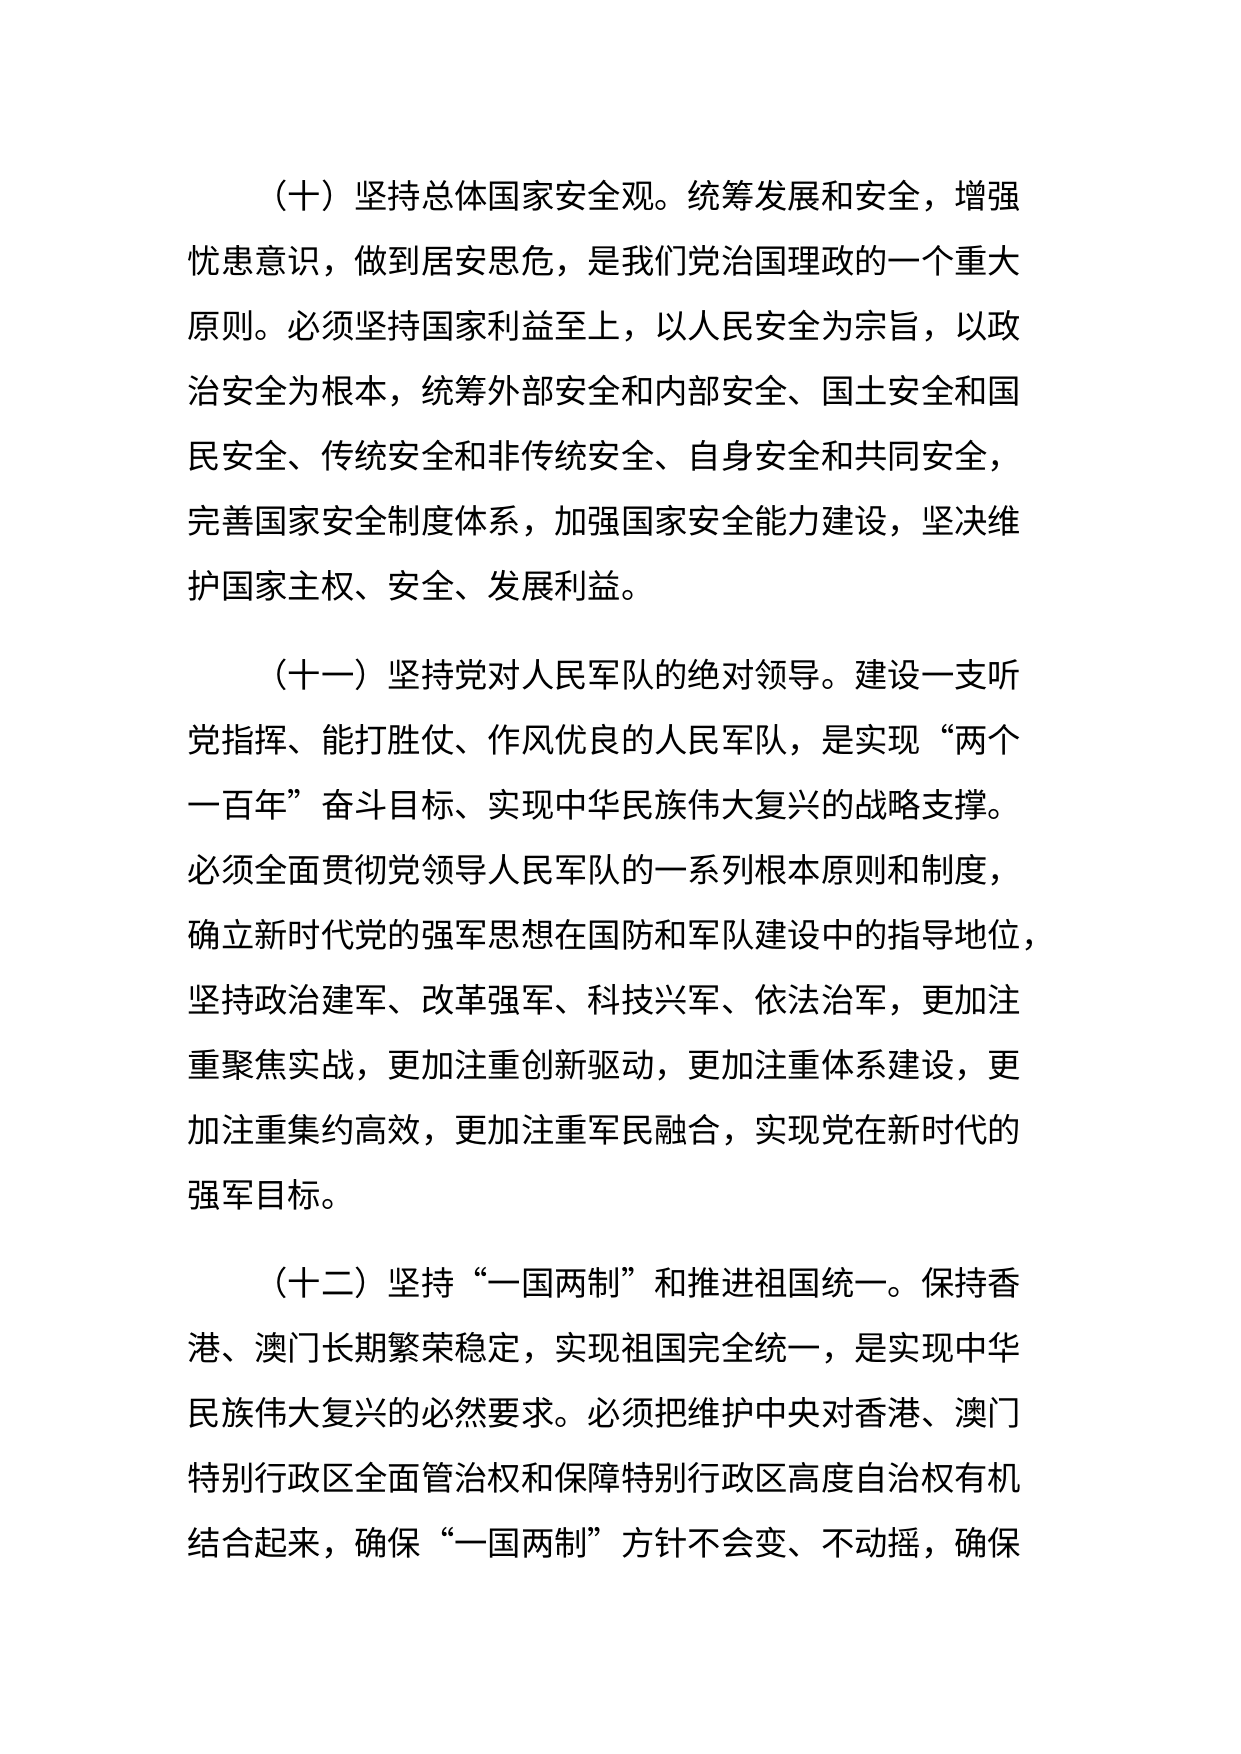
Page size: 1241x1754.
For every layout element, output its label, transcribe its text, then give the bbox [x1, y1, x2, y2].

text （十一）坚持党对人民军队的绝对领导。建设一支听党指挥、能打胜仗、作风优良的人民军队，是实现“两个一百年”奋斗目标、实现中华民族伟大复兴的战略支撑。必须全面贯彻党领导人民军队的一系列根本原则和制度，确立新时代党的强军思想在国防和军队建设中的指导地位，坚持政治建军、改革强军、科技兴军、依法治军，更加注重聚焦实战，更加注重创新驱动，更加注重体系建设，更加注重集约高效，更加注重军民融合，实现党在新时代的强军目标。 [187, 640, 1053, 1225]
text （十）坚持总体国家安全观。统筹发展和安全，增强忧患意识，做到居安思危，是我们党治国理政的一个重大原则。必须坚持国家利益至上，以人民安全为宗旨，以政治安全为根本，统筹外部安全和内部安全、国土安全和国民安全、传统安全和非传统安全、自身安全和共同安全，完善国家安全制度体系，加强国家安全能力建设，坚决维护国家主权、安全、发展利益。 [187, 162, 1053, 617]
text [187, 1249, 1053, 1574]
